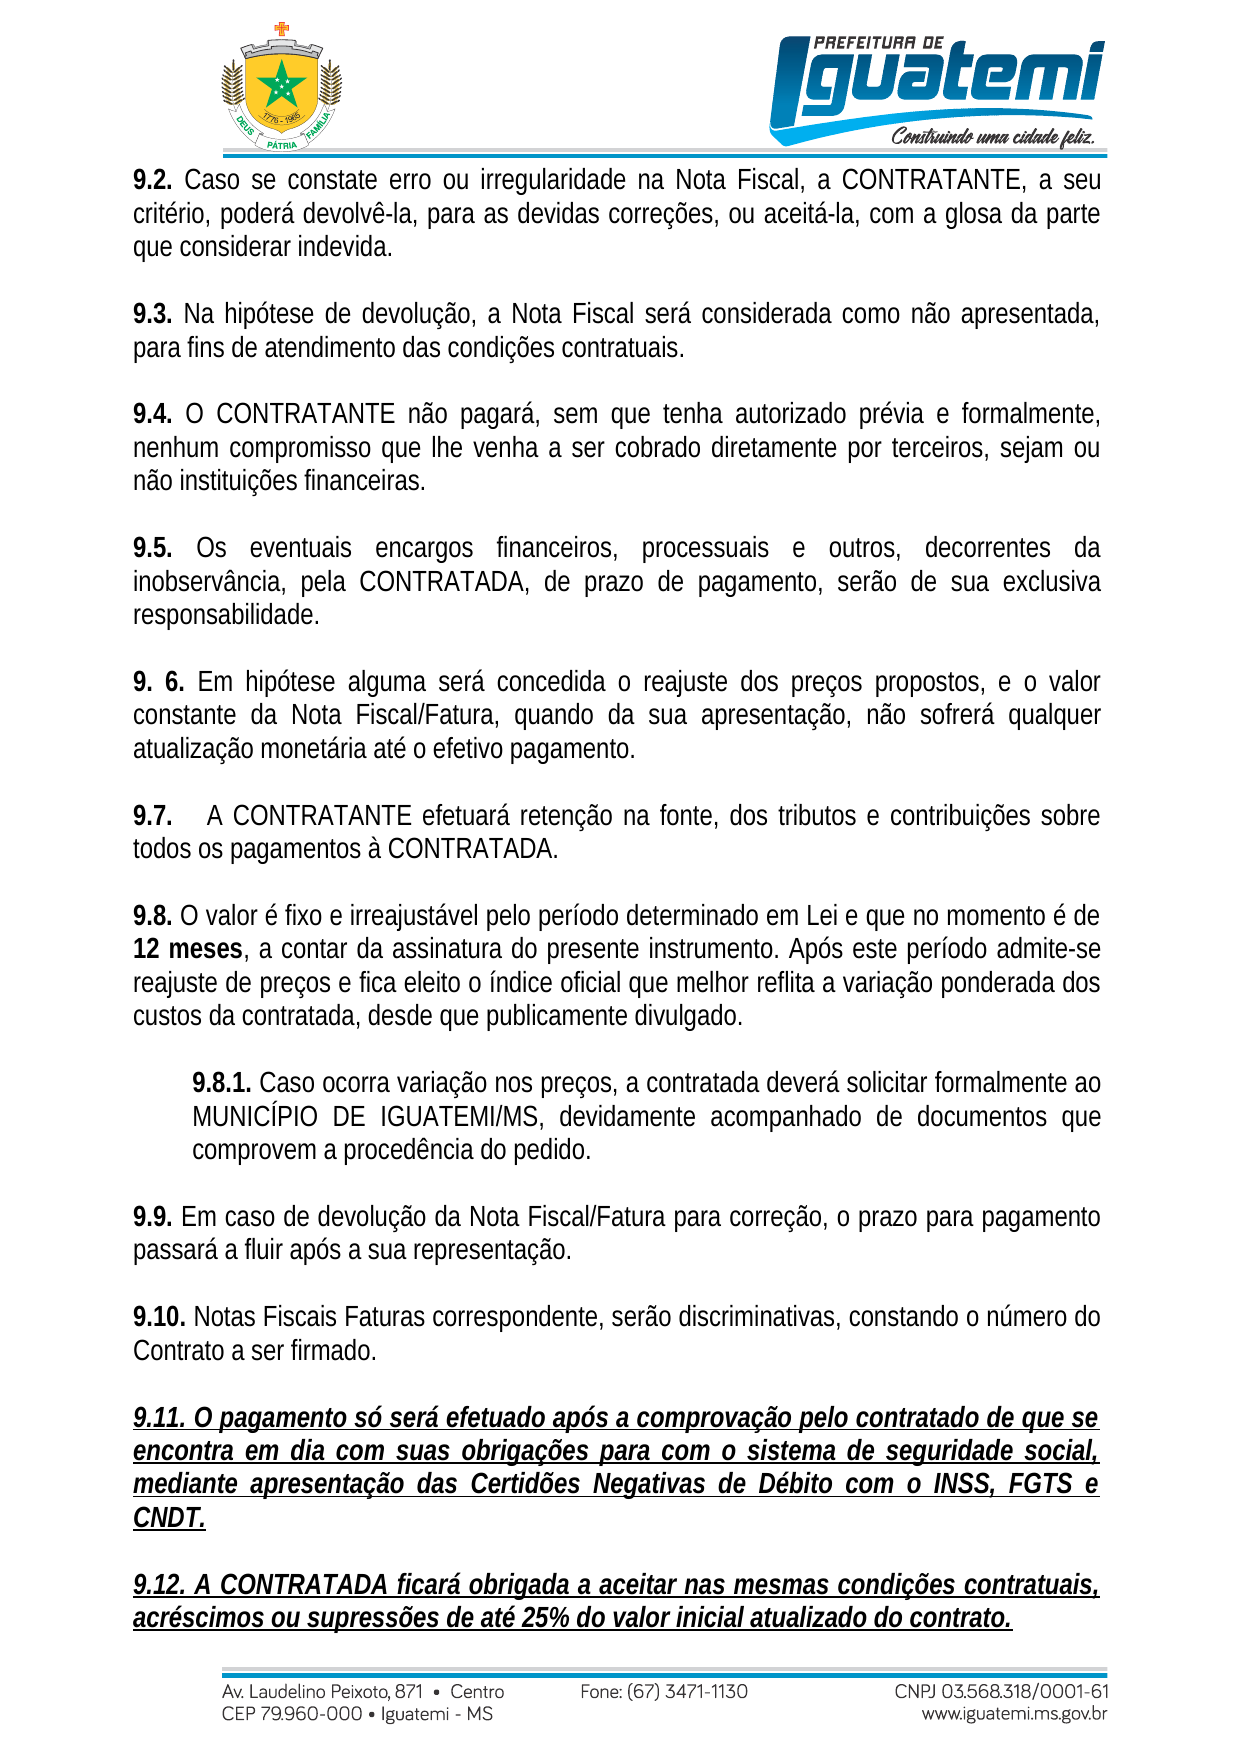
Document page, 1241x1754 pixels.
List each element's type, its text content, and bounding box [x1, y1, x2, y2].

text 9.12. A contratada ficará obrigada a aceitar nas mesmas condições contratuais, acréscimos ou supressões de até 25% do valor inicial atualizado do contrato. [133, 1567, 1103, 1634]
text 9. 6. Em hipótese alguma será concedida o reajuste dos preços propostos, e o valor constante da Nota Fiscal/Fatura, quando da sua apresentação, não sofrerá qualquer atualização monetária até o efetivo pagamento. [133, 664, 1103, 764]
text 9.10. Notas Fiscais Faturas correspondente, serão discriminativas, constando o número do Contrato a ser firmado. [133, 1299, 1103, 1366]
text 9.2. Caso se constate erro ou irregularidade na Nota Fiscal, a CONTRATANTE, a seu critério, poderá devolvê-la, para as devidas correções, ou aceitá-la, com a glosa da parte que considerar indevida. [133, 162, 1103, 263]
text 9.3. Na hipótese de devolução, a Nota Fiscal será considerada como não apresentada, para fins de atendimento das condições contratuais. [133, 296, 1103, 363]
text 9.8.1. Caso ocorra variação nos preços, a contratada deverá solicitar formalmente ao MUNICÍPIO DE IGUATEMI/MS, devidamente acompanhado de documentos que comprovem a procedência do pedido. [192, 1065, 1103, 1166]
text 9.4. O CONTRATANTE não pagará, sem que tenha autorizado prévia e formalmente, nenhum compromisso que lhe venha a ser cobrado diretamente por terceiros, sejam ou não instituições financeiras. [133, 397, 1103, 497]
text 9.11. O pagamento só será efetuado após a comprovação pelo contratado de que se encontra em dia com suas obrigações para com o sistema de seguridade social, mediante apresentação das Certidões Negativas de Débito com o INSS, FGTS e CNDT. [133, 1400, 1103, 1533]
text 9.8. O valor é fixo e irreajustável pelo período determinado em Lei e que no momento é de 12 meses, a contar da assinatura do presente instrumento. Após este período admite-se reajuste de preços e fica eleito o índice oficial que melhor reflita a variação ponderada dos custos da contratada, desde que publicamente divulgado. [133, 898, 1103, 1032]
text 9.9. Em caso de devolução da Nota Fiscal/Fatura para correção, o prazo para pagamento passará a fluir após a sua representação. [133, 1199, 1103, 1266]
text 9.5. Os eventuais encargos financeiros, processuais e outros, decorrentes da inobservância, pela CONTRATADA, de prazo de pagamento, serão de sua exclusiva responsabilidade. [133, 530, 1103, 631]
text 9.7. A CONTRATANTE efetuará retenção na fonte, dos tributos e contribuições sobre todos os pagamentos à CONTRATADA. [133, 798, 1103, 865]
